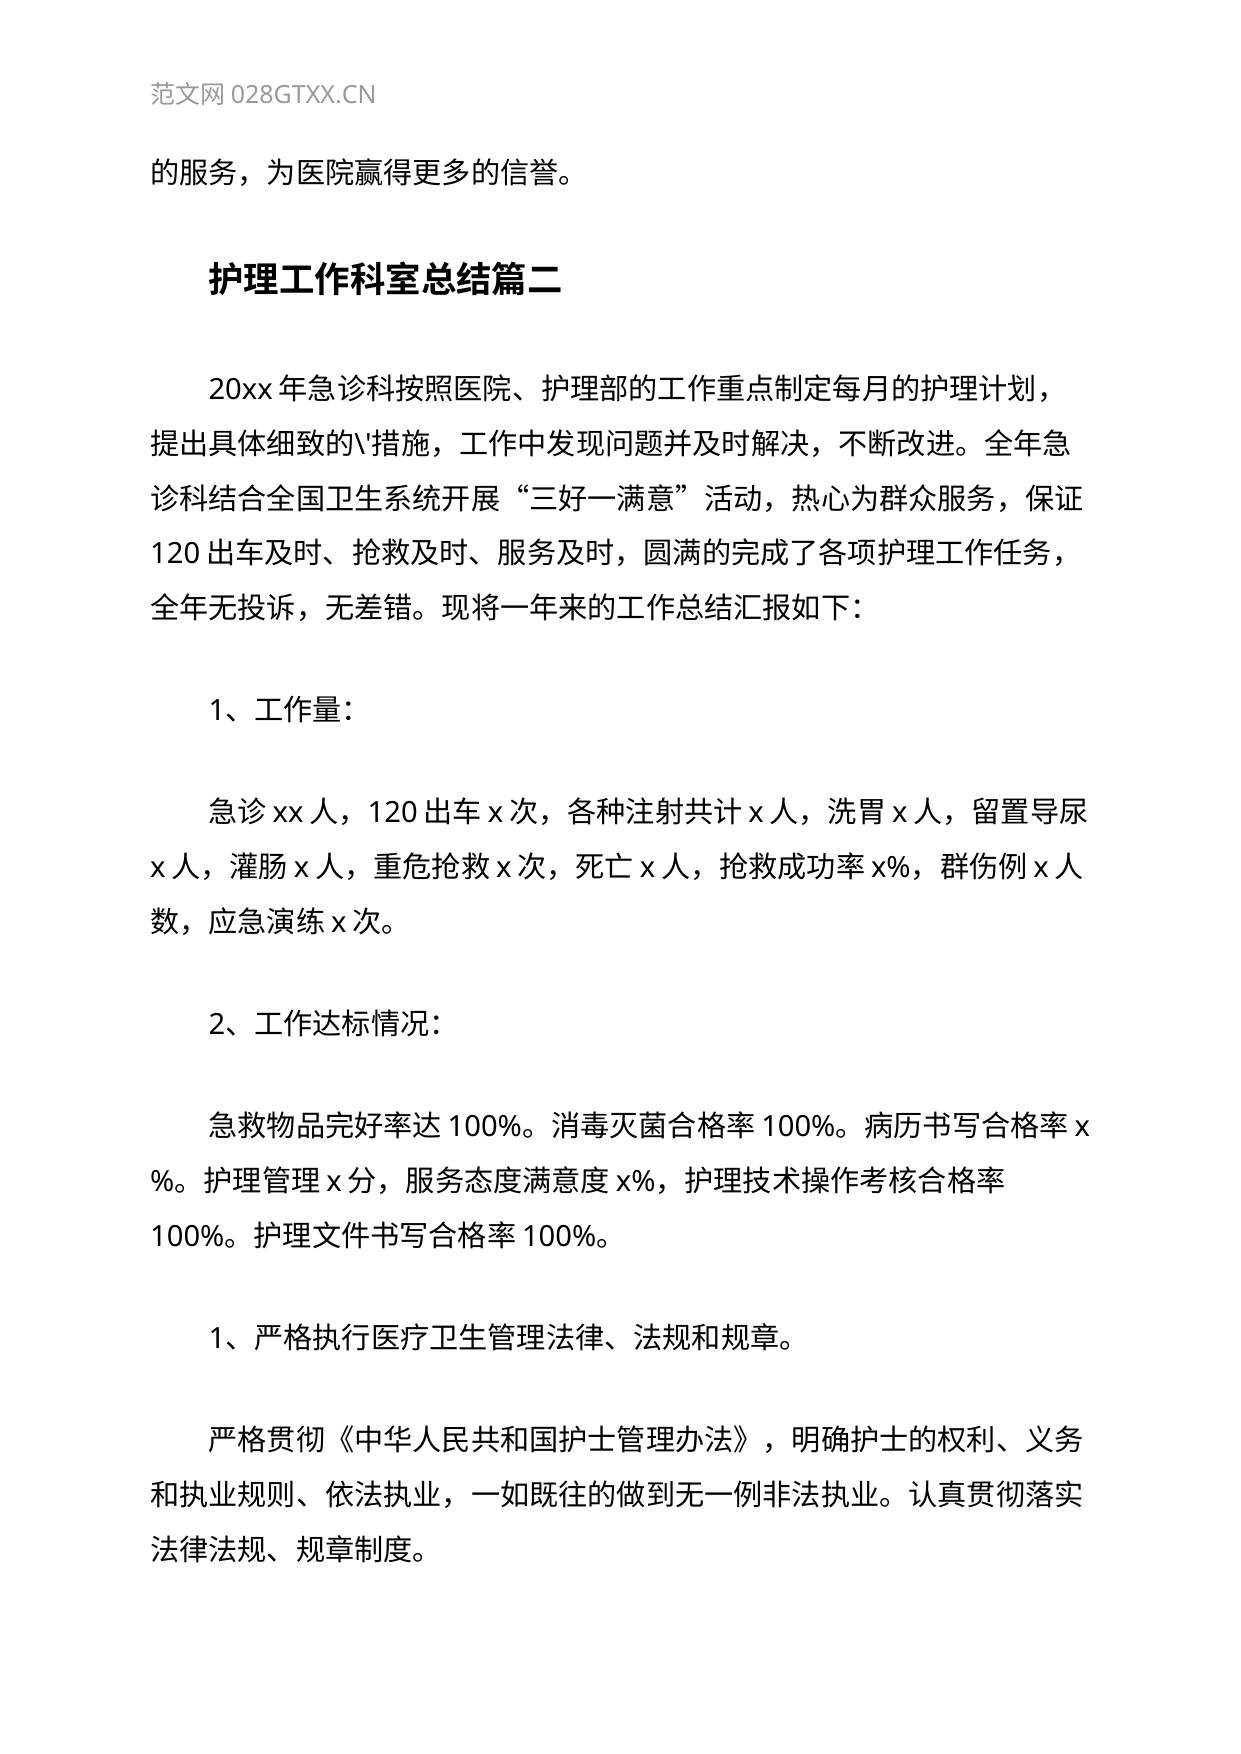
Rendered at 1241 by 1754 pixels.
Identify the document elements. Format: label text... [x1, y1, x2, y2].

text 急诊xx人，120出车x次，各种注射共计x人，洗胃x人，留置导尿x人，灌肠x人，重危抢救x次，死亡x人，抢救成功率x%，群伤例x人数，应急演练x次。 [150, 789, 1090, 941]
text 护理工作科室总结篇二 [150, 252, 1090, 303]
text 1、工作量： [150, 687, 1090, 729]
text 严格贯彻《中华人民共和国护士管理办法》，明确护士的权利、义务和执业规则、依法执业，一如既往的做到无一例非法执业。认真贯彻落实法律法规、规章制度。 [150, 1417, 1090, 1569]
text 急救物品完好率达100%。消毒灭菌合格率100%。病历书写合格率x%。护理管理x分，服务态度满意度x%，护理技术操作考核合格率100%。护理文件书写合格率100%。 [150, 1103, 1090, 1255]
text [150, 150, 1090, 192]
text 2、工作达标情况： [150, 1001, 1090, 1043]
text 1、严格执行医疗卫生管理法律、法规和规章。 [150, 1315, 1090, 1357]
text 20xx年急诊科按照医院、护理部的工作重点制定每月的护理计划，提出具体细致的\'措施，工作中发现问题并及时解决，不断改进。全年急诊科结合全国卫生系统开展“三好一满意”活动，热心为群众服务，保证120出车及时、抢救及时、服务及时，圆满的完成了各项护理工作任务，全年无投诉，无差错。现将一年来的工作总结汇报如下： [150, 365, 1090, 627]
